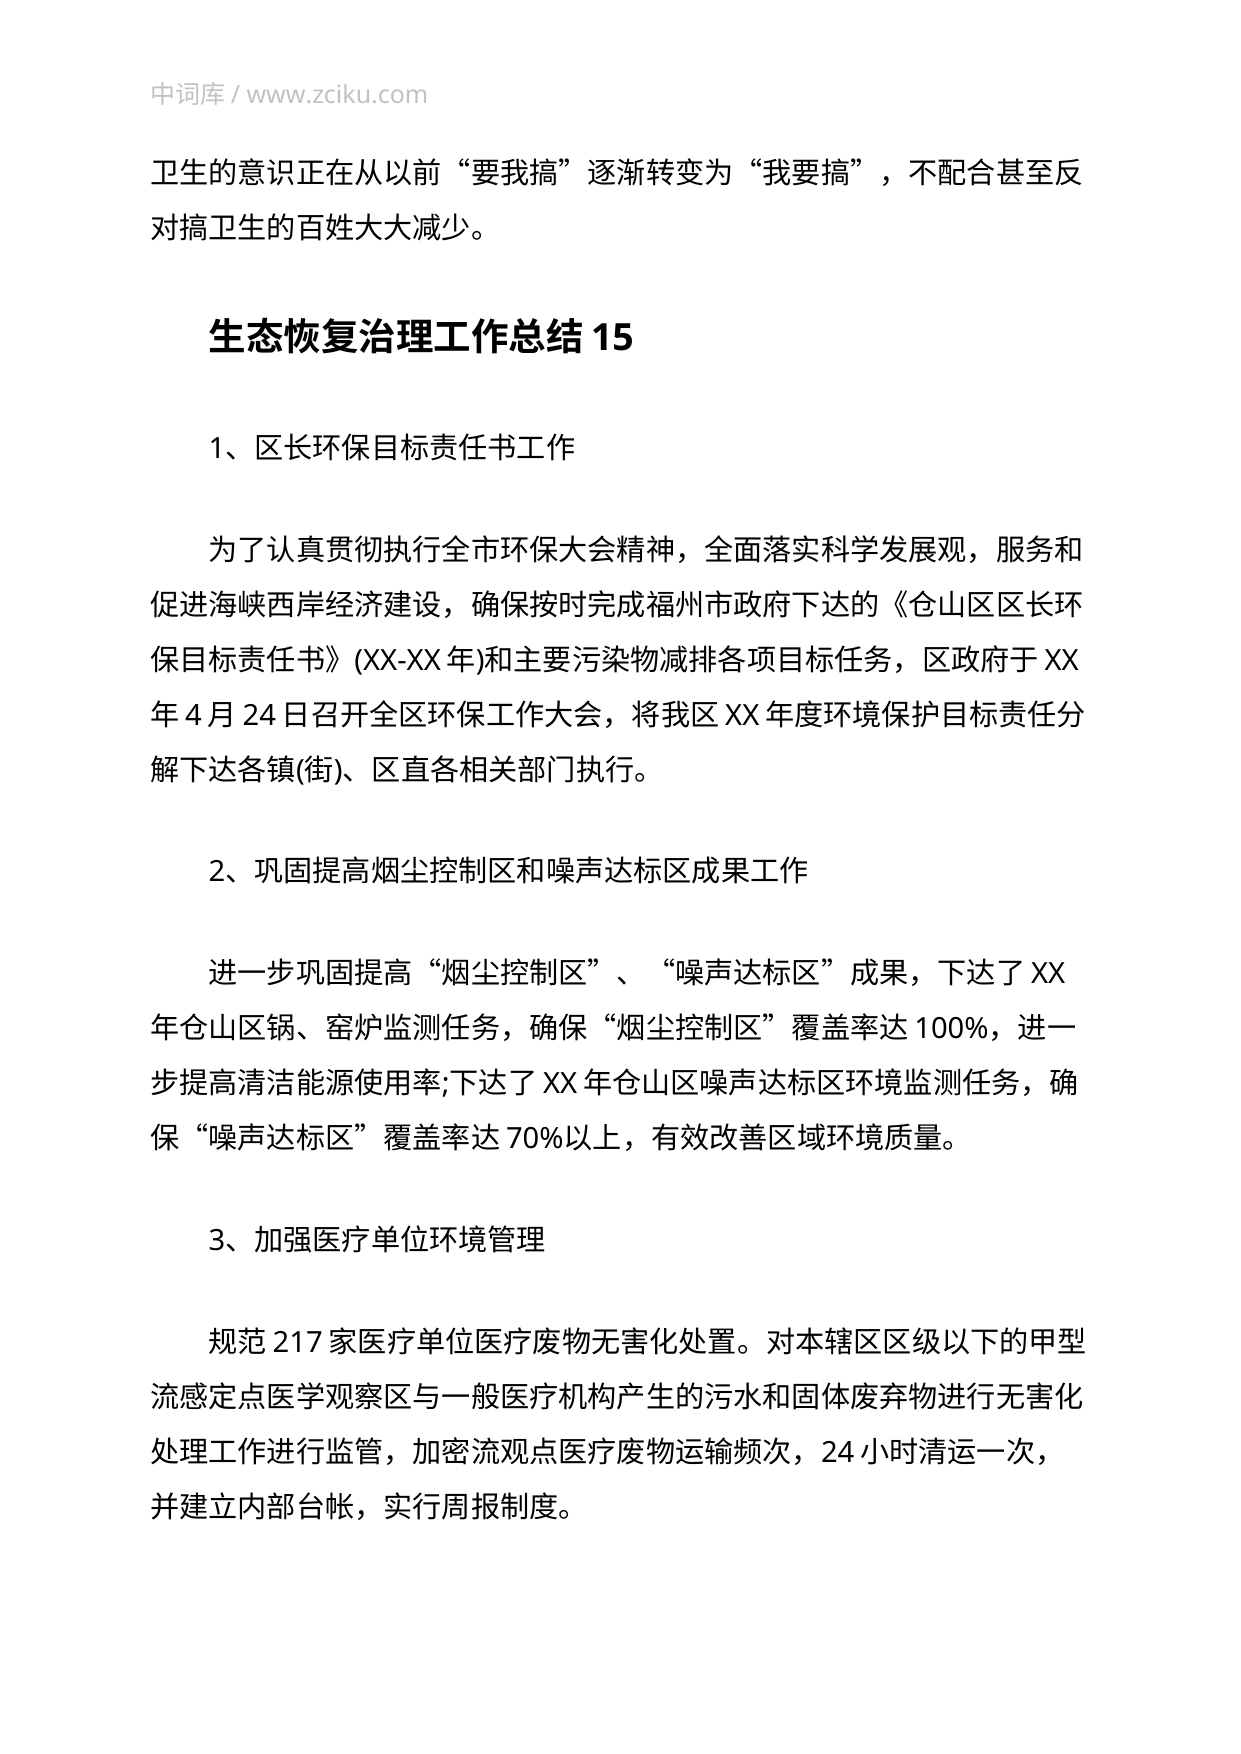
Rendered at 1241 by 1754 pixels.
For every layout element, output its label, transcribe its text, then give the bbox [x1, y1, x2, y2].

text 进一步巩固提高“烟尘控制区”、“噪声达标区”成果，下达了XX年仓山区锅、窑炉监测任务，确保“烟尘控制区”覆盖率达100%，进一步提高清洁能源使用率;下达了XX年仓山区噪声达标区环境监测任务，确保“噪声达标区”覆盖率达70%以上，有效改善区域环境质量。 [150, 950, 1090, 1157]
text 生态恢复治理工作总结15 [150, 307, 1090, 361]
text 3、加强医疗单位环境管理 [150, 1217, 1090, 1259]
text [150, 150, 1090, 247]
text 2、巩固提高烟尘控制区和噪声达标区成果工作 [150, 848, 1090, 890]
text 1、区长环保目标责任书工作 [150, 424, 1090, 467]
text 规范217家医疗单位医疗废物无害化处置。对本辖区区级以下的甲型流感定点医学观察区与一般医疗机构产生的污水和固体废弃物进行无害化处理工作进行监管，加密流观点医疗废物运输频次，24小时清运一次，并建立内部台帐，实行周报制度。 [150, 1319, 1090, 1526]
text 为了认真贯彻执行全市环保大会精神，全面落实科学发展观，服务和促进海峡西岸经济建设，确保按时完成福州市政府下达的《仓山区区长环保目标责任书》(XX-XX年)和主要污染物减排各项目标任务，区政府于XX年4月24日召开全区环保工作大会，将我区XX年度环境保护目标责任分解下达各镇(街)、区直各相关部门执行。 [150, 526, 1090, 788]
